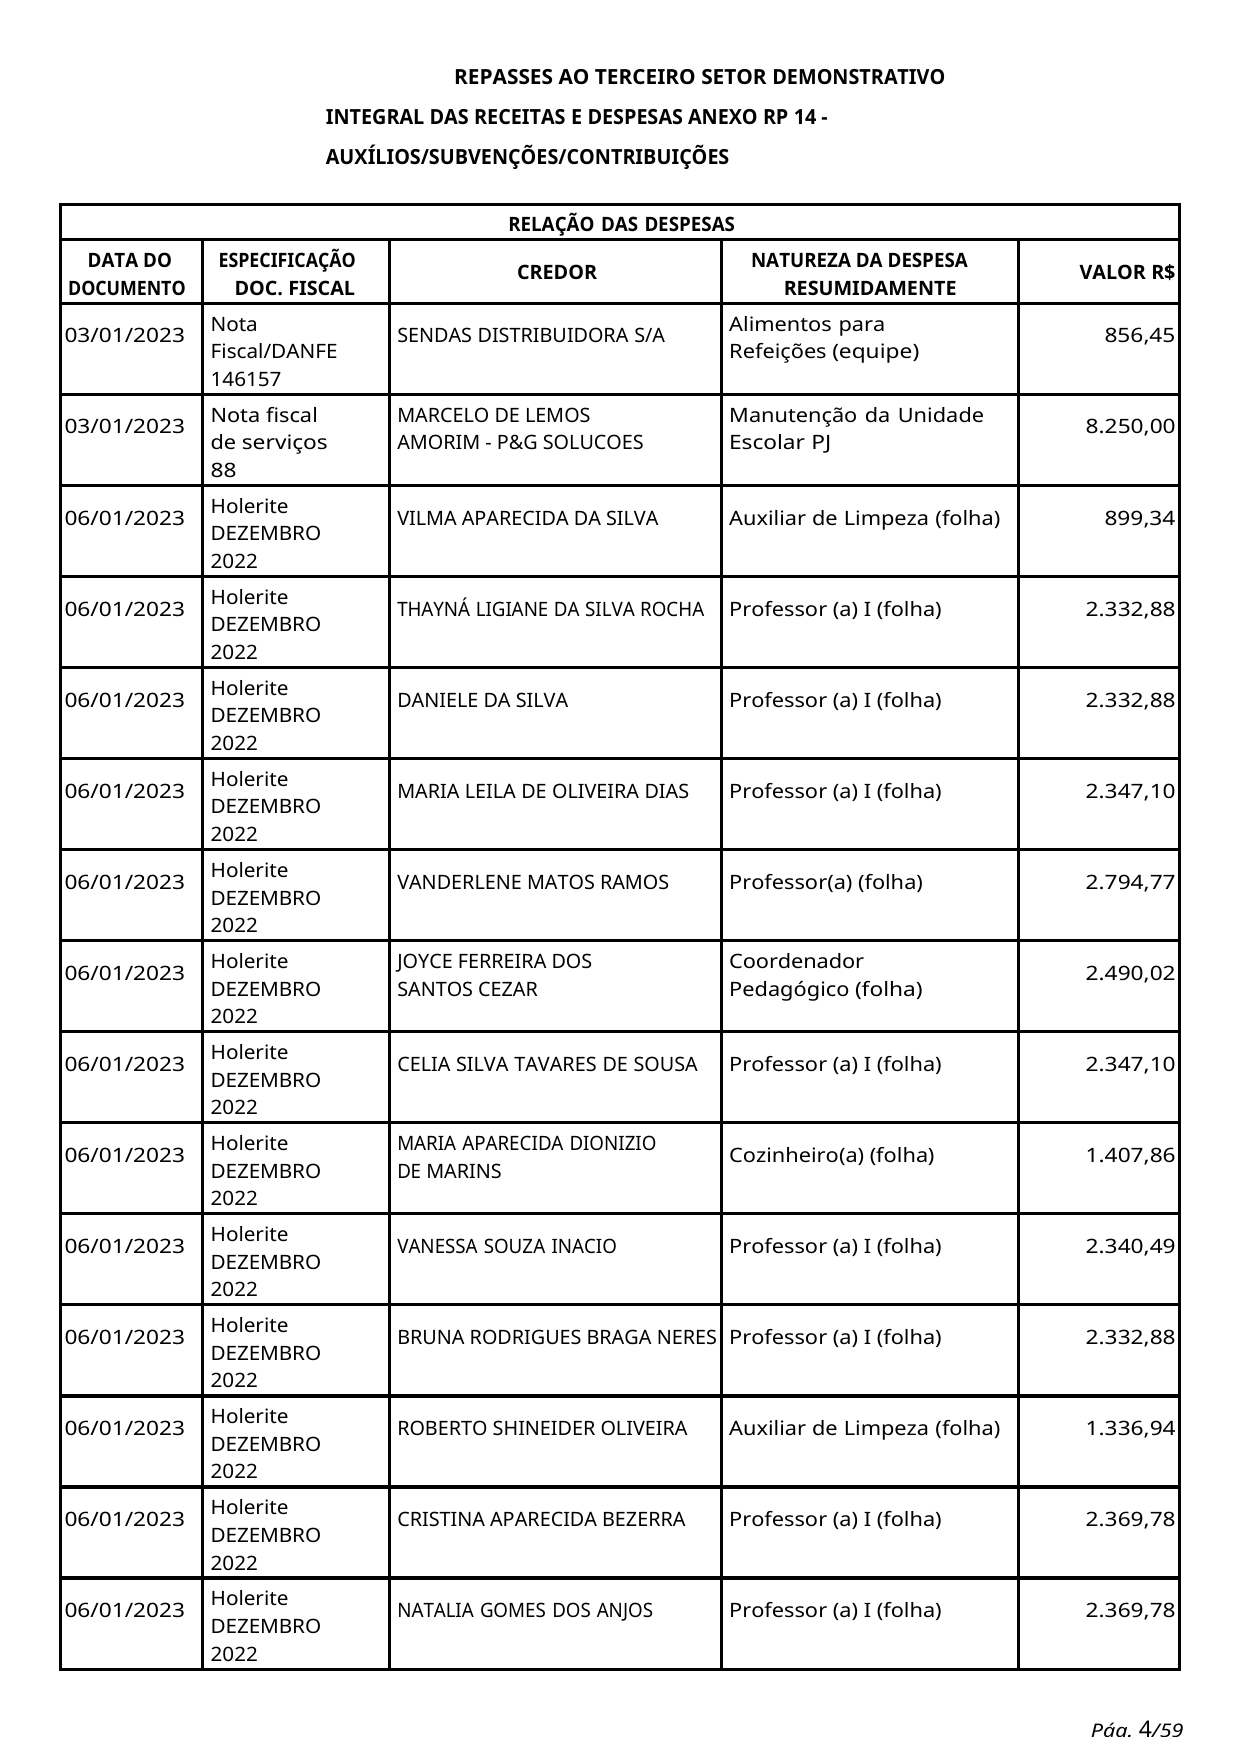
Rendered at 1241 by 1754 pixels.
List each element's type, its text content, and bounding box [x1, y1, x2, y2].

table_cell ESPECIFICAÇÃO DOC. FISCAL [204, 241, 388, 302]
table_cell Manutenção da Unidade Escolar PJ [723, 396, 1017, 484]
table_cell Holerite DEZEMBRO 2022 [204, 487, 388, 575]
table_cell Holerite DEZEMBRO 2022 [204, 1215, 388, 1303]
table_cell 1.407,86 [1020, 1124, 1178, 1212]
table_cell 899,34 [1020, 487, 1178, 575]
table_cell 8.250,00 [1020, 396, 1178, 484]
table_cell CELIA SILVA TAVARES DE SOUSA [391, 1033, 720, 1121]
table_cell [723, 1580, 1017, 1667]
table_cell 06/01/2023 [62, 487, 201, 575]
table_cell 06/01/2023 [62, 1580, 201, 1667]
table_cell Professor(a) (folha) [723, 851, 1017, 939]
table_cell 03/01/2023 [62, 396, 201, 484]
table_cell Coordenador Pedagógico (folha) [723, 942, 1017, 1030]
table_cell Professor (a) I (folha) [723, 578, 1017, 666]
table_cell DATA DO DOCUMENTO [62, 241, 201, 302]
table_cell NATUREZA DA DESPESA RESUMIDAMENTE [723, 241, 1017, 302]
text REPASSES AO TERCEIRO SETOR DEMONSTRATIVO INTEGRAL DAS RECEITAS E DESPESAS ANEXO RP 14 - AUXÍLIOS/SUBVENÇÕES/CONTRIBUIÇÕES [326, 62, 983, 171]
table_cell JOYCE FERREIRA DOS SANTOS CEZAR [391, 942, 720, 1030]
table_cell Holerite DEZEMBRO 2022 [204, 1124, 388, 1212]
table_cell BRUNA RODRIGUES BRAGA NERES [391, 1306, 720, 1394]
table_cell Holerite DEZEMBRO 2022 [204, 851, 388, 939]
table_cell 06/01/2023 [62, 1398, 201, 1485]
table_cell Holerite DEZEMBRO 2022 [204, 1489, 388, 1576]
table_cell 2.369,78 [1020, 1580, 1178, 1667]
table_cell Nota Fiscal/DANFE 146157 [204, 305, 388, 393]
table_cell Holerite DEZEMBRO 2022 [204, 669, 388, 757]
table_cell Holerite DEZEMBRO 2022 [204, 760, 388, 848]
table_cell 06/01/2023 [62, 1033, 201, 1121]
table_cell 2.347,10 [1020, 1033, 1178, 1121]
table_cell VANESSA SOUZA INACIO [391, 1215, 720, 1303]
table_cell Professor (a) I (folha) [723, 1215, 1017, 1303]
table_cell 2.347,10 [1020, 760, 1178, 848]
table_cell NATALIA GOMES DOS ANJOS [391, 1580, 720, 1667]
table_cell Holerite DEZEMBRO 2022 [204, 578, 388, 666]
table_cell 06/01/2023 [62, 942, 201, 1030]
table_cell ROBERTO SHINEIDER OLIVEIRA [391, 1398, 720, 1485]
table_cell 06/01/2023 [62, 1306, 201, 1394]
table_cell VILMA APARECIDA DA SILVA [391, 487, 720, 575]
table_cell 03/01/2023 [62, 305, 201, 393]
table_cell 06/01/2023 [62, 851, 201, 939]
table_cell 2.332,88 [1020, 578, 1178, 666]
table_cell 2.340,49 [1020, 1215, 1178, 1303]
table_cell 2.332,88 [1020, 1306, 1178, 1394]
table_cell Holerite DEZEMBRO 2022 [204, 1033, 388, 1121]
table_cell CRISTINA APARECIDA BEZERRA [391, 1489, 720, 1576]
table_cell VANDERLENE MATOS RAMOS [391, 851, 720, 939]
table_header RELAÇÃO DAS DESPESAS [62, 206, 1178, 238]
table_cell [204, 1580, 388, 1667]
table_cell Auxiliar de Limpeza (folha) [723, 1398, 1017, 1485]
table_cell 856,45 [1020, 305, 1178, 393]
table_cell Cozinheiro(a) (folha) [723, 1124, 1017, 1212]
table_cell 06/01/2023 [62, 1215, 201, 1303]
table_cell Professor (a) I (folha) [723, 1489, 1017, 1576]
table_cell 06/01/2023 [62, 578, 201, 666]
table_cell 06/01/2023 [62, 760, 201, 848]
table_cell Alimentos para Refeições (equipe) [723, 305, 1017, 393]
table_cell Holerite DEZEMBRO 2022 [204, 1306, 388, 1394]
table_cell SENDAS DISTRIBUIDORA S/A [391, 305, 720, 393]
table_cell Holerite DEZEMBRO 2022 [204, 942, 388, 1030]
table_cell Professor (a) I (folha) [723, 1033, 1017, 1121]
table_cell VALOR R$ [1020, 241, 1178, 302]
table_cell THAYNÁ LIGIANE DA SILVA ROCHA [391, 578, 720, 666]
table_cell CREDOR [391, 241, 720, 302]
table_cell MARIA APARECIDA DIONIZIO DE MARINS [391, 1124, 720, 1212]
table_cell Professor (a) I (folha) [723, 1306, 1017, 1394]
table_cell 2.794,77 [1020, 851, 1178, 939]
table_cell MARIA LEILA DE OLIVEIRA DIAS [391, 760, 720, 848]
table_cell 06/01/2023 [62, 1124, 201, 1212]
table_cell DANIELE DA SILVA [391, 669, 720, 757]
table_cell 2.369,78 [1020, 1489, 1178, 1576]
table_cell 1.336,94 [1020, 1398, 1178, 1485]
table_cell Auxiliar de Limpeza (folha) [723, 487, 1017, 575]
table_cell 2.332,88 [1020, 669, 1178, 757]
table_cell Professor (a) I (folha) [723, 669, 1017, 757]
table_cell 06/01/2023 [62, 669, 201, 757]
table_cell MARCELO DE LEMOS AMORIM - P&G SOLUCOES [391, 396, 720, 484]
table_cell 06/01/2023 [62, 1489, 201, 1576]
table_cell Professor (a) I (folha) [723, 760, 1017, 848]
table_cell Holerite DEZEMBRO 2022 [204, 1398, 388, 1485]
table_cell Nota ﬁscal de serviços 88 [204, 396, 388, 484]
table_cell 2.490,02 [1020, 942, 1178, 1030]
